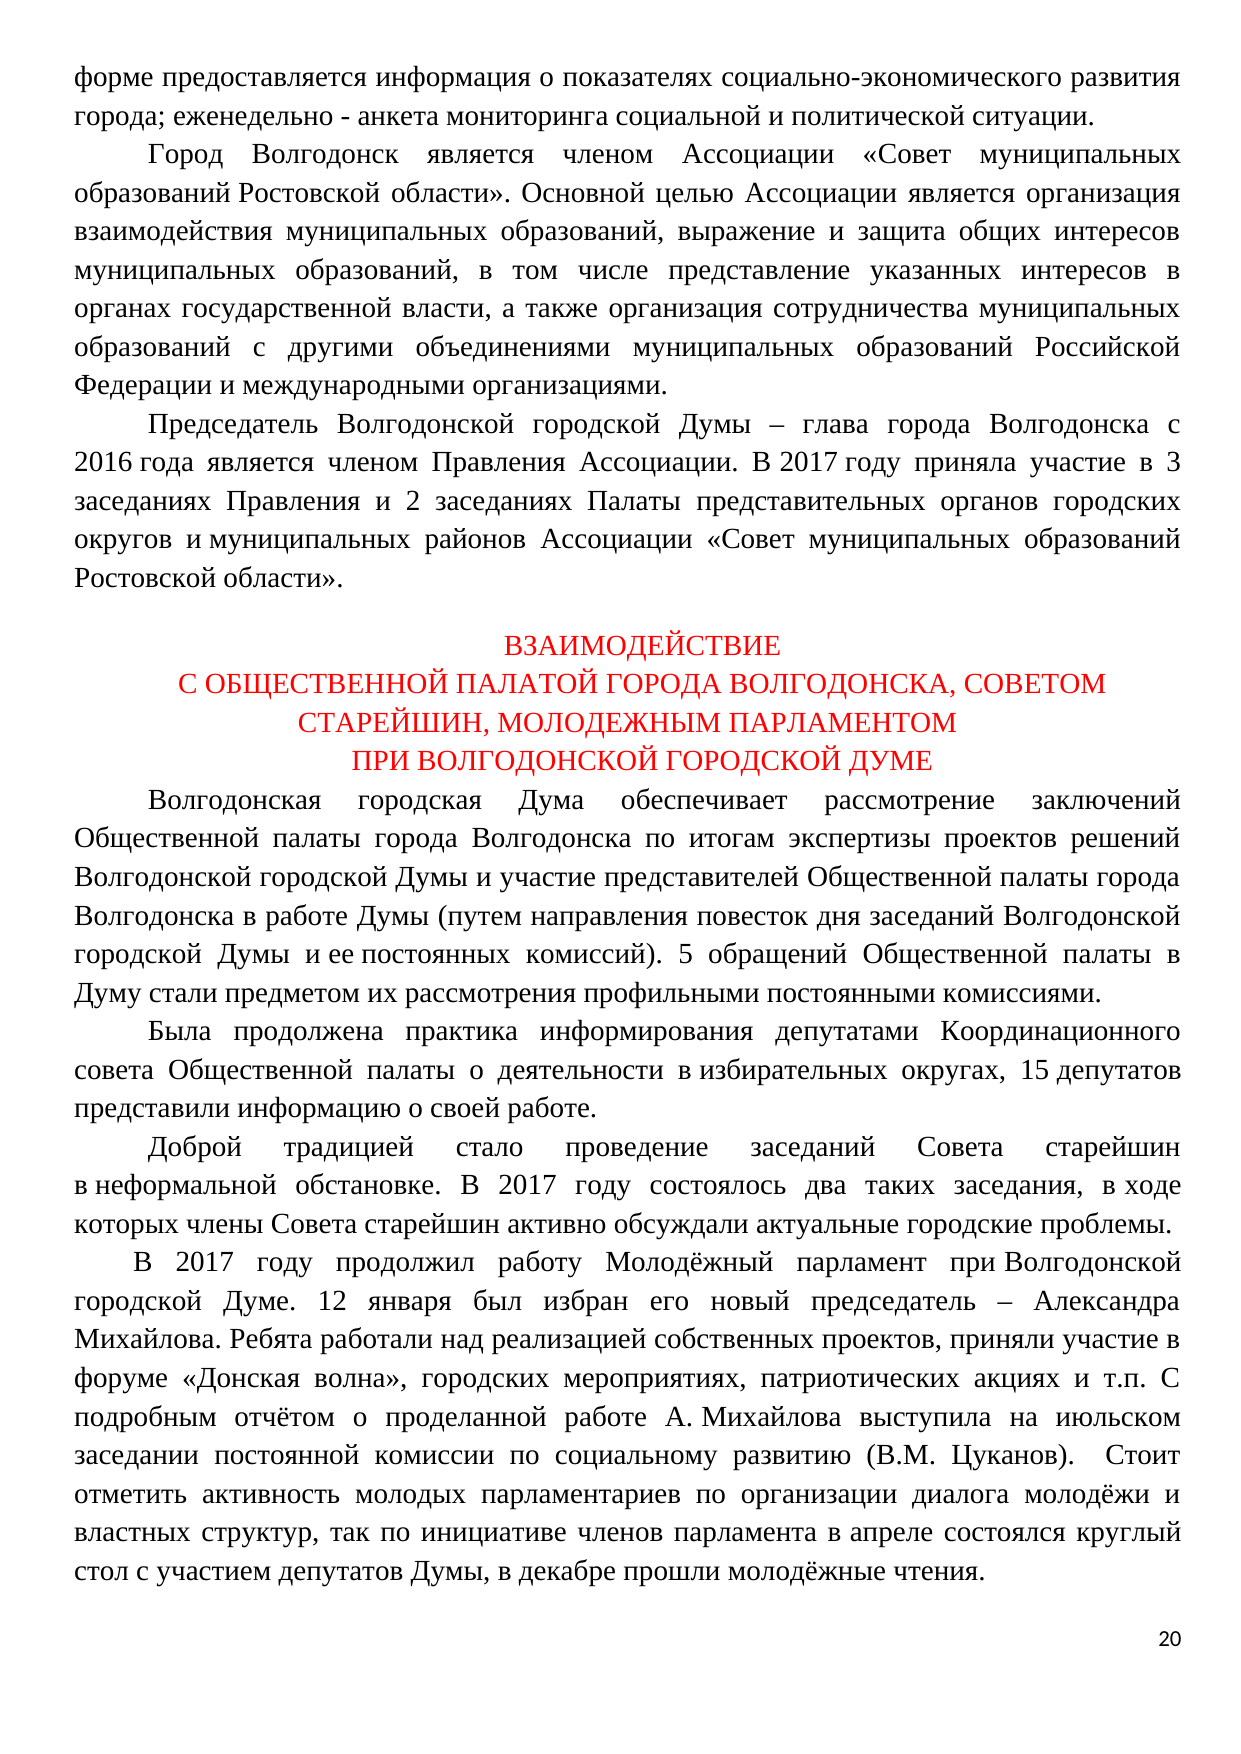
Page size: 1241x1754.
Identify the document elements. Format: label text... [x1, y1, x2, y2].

text Была продолжена практика информирования депутатами Координационного совета Общественной палаты о деятельности в избирательных округах, 15 депутатов представили информацию о своей работе. [74, 1013, 1181, 1124]
text С ОБЩЕСТВЕННОЙ ПАЛАТОЙ ГОРОДА ВОЛГОДОНСКА, СОВЕТОМ СТАРЕЙШИН, МОЛОДЕЖНЫМ ПАРЛАМЕНТОМ [74, 666, 1181, 738]
text В 2017 году продолжил работу Молодёжный парламент при Волгодонской городской Думе. 12 января был избран его новый председатель – Александра Михайлова. Ребята работали над реализацией собственных проектов, приняли участие в форуме «Донская волна», городских мероприятиях, патриотических акциях и т.п. С подробным отчётом о проделанной работе А. Михайлова выступила на июльском заседании постоянной комиссии по социальному развитию (В.М. Цуканов). Стоит отметить активность молодых парламентариев по организации диалога молодёжи и властных структур, так по инициативе членов парламента в апреле состоялся круглый стол с участием депутатов Думы, в декабре прошли молодёжные чтения. [74, 1244, 1181, 1586]
text Председатель Волгодонской городской Думы – глава города Волгодонска с 2016 года является членом Правления Ассоциации. В 2017 году приняла участие в 3 заседаниях Правления и 2 заседаниях Палаты представительных органов городских округов и муниципальных районов Ассоциации «Совет муниципальных образований Ростовской области». [74, 406, 1181, 594]
text ПРИ ВОЛГОДОНСКОЙ ГОРОДСКОЙ ДУМЕ [74, 743, 1181, 777]
text ВЗАИМОДЕЙСТВИЕ [74, 628, 1181, 661]
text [74, 59, 1181, 131]
list Доброй традицией стало проведение заседаний Совета старейшин в неформальной обстановке. В 2017 году состоялось два таких заседания, в ходе которых члены Совета старейшин активно обсуждали актуальные городские проблемы. [74, 1129, 1181, 1239]
text Волгодонская городская Дума обеспечивает рассмотрение заключений Общественной палаты города Волгодонска по итогам экспертизы проектов решений Волгодонской городской Думы и участие представителей Общественной палаты города Волгодонска в работе Думы (путем направления повесток дня заседаний Волгодонской городской Думы и ее постоянных комиссий). 5 обращений Общественной палаты в Думу стали предметом их рассмотрения профильными постоянными комиссиями. [74, 782, 1181, 1008]
text Город Волгодонск является членом Ассоциации «Совет муниципальных образований Ростовской области». Основной целью Ассоциации является организация взаимодействия муниципальных образований, выражение и защита общих интересов муниципальных образований, в том числе представление указанных интересов в органах государственной власти, а также организация сотрудничества муниципальных образований с другими объединениями муниципальных образований Российской Федерации и международными организациями. [74, 136, 1181, 401]
